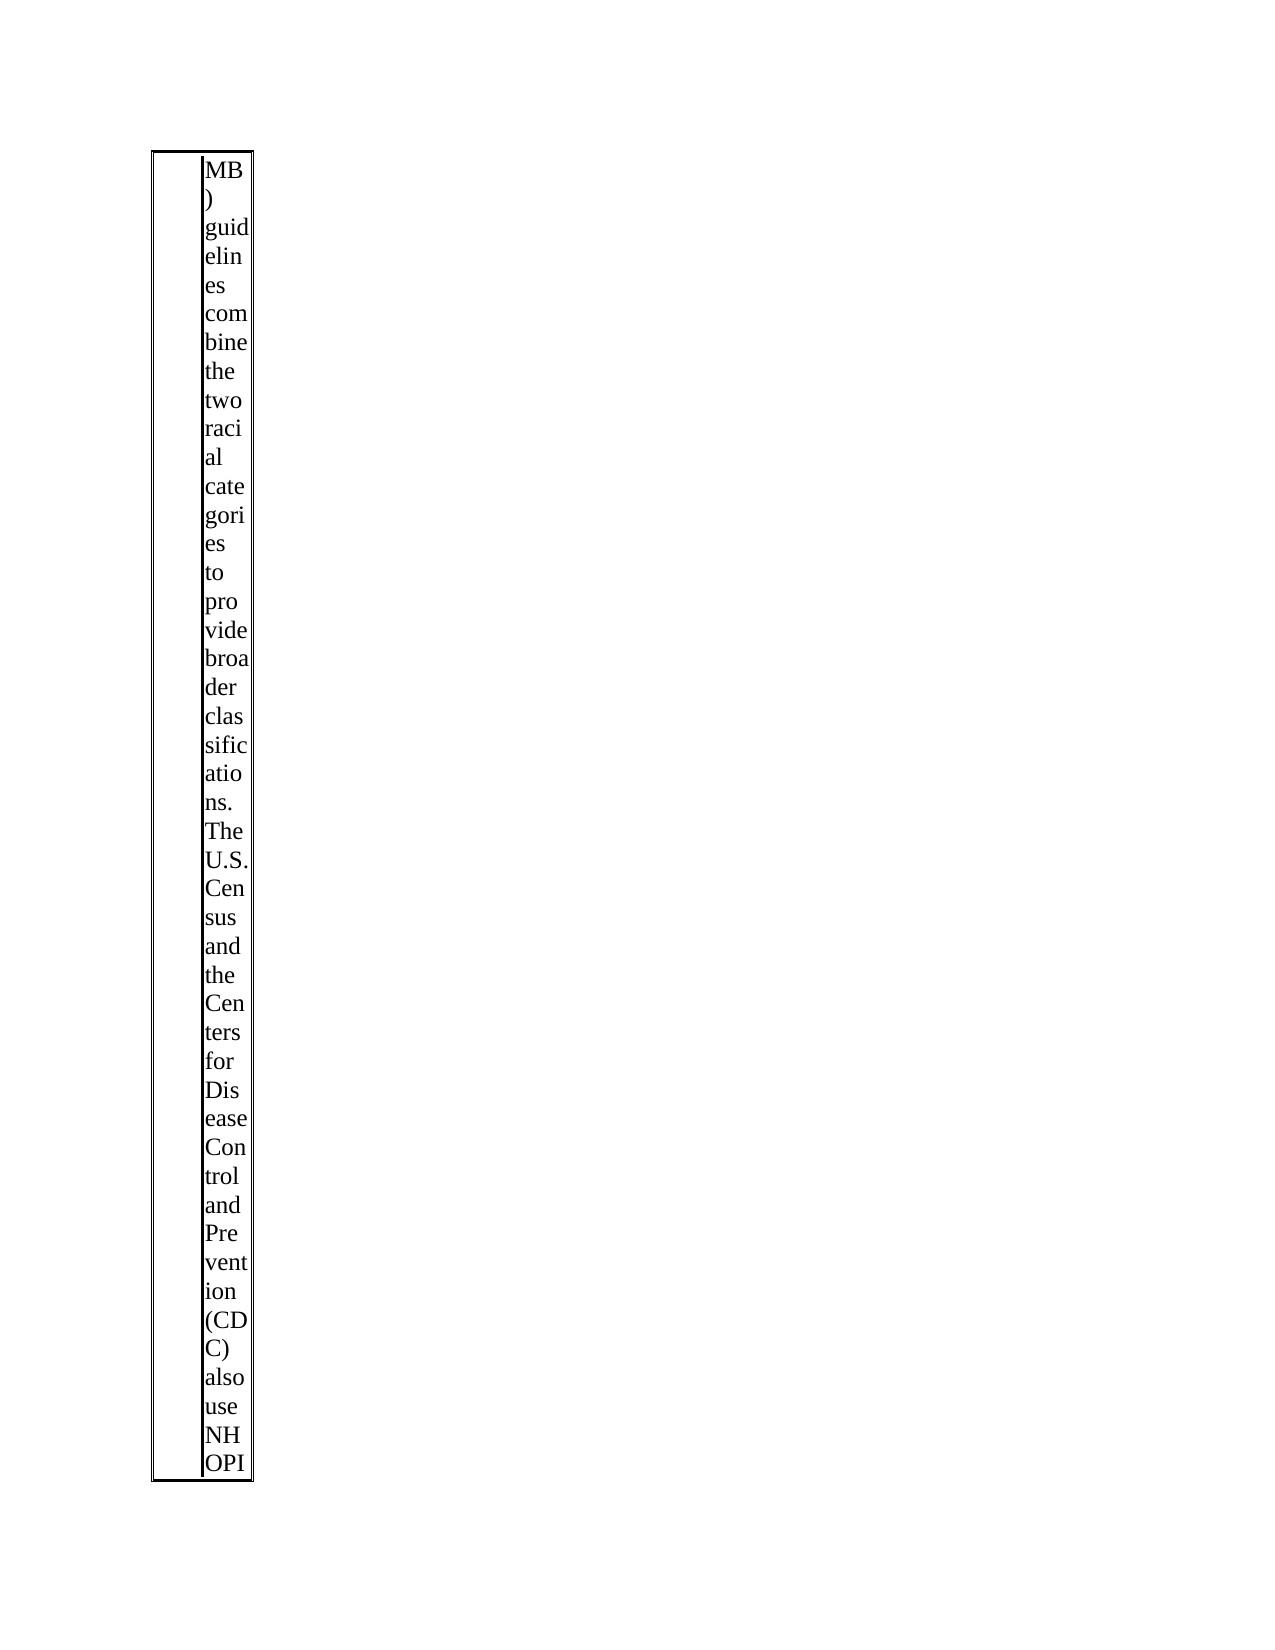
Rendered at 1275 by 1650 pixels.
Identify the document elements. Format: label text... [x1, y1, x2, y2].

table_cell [202, 153, 251, 1479]
table_cell Derived Variables: [154, 153, 202, 1479]
